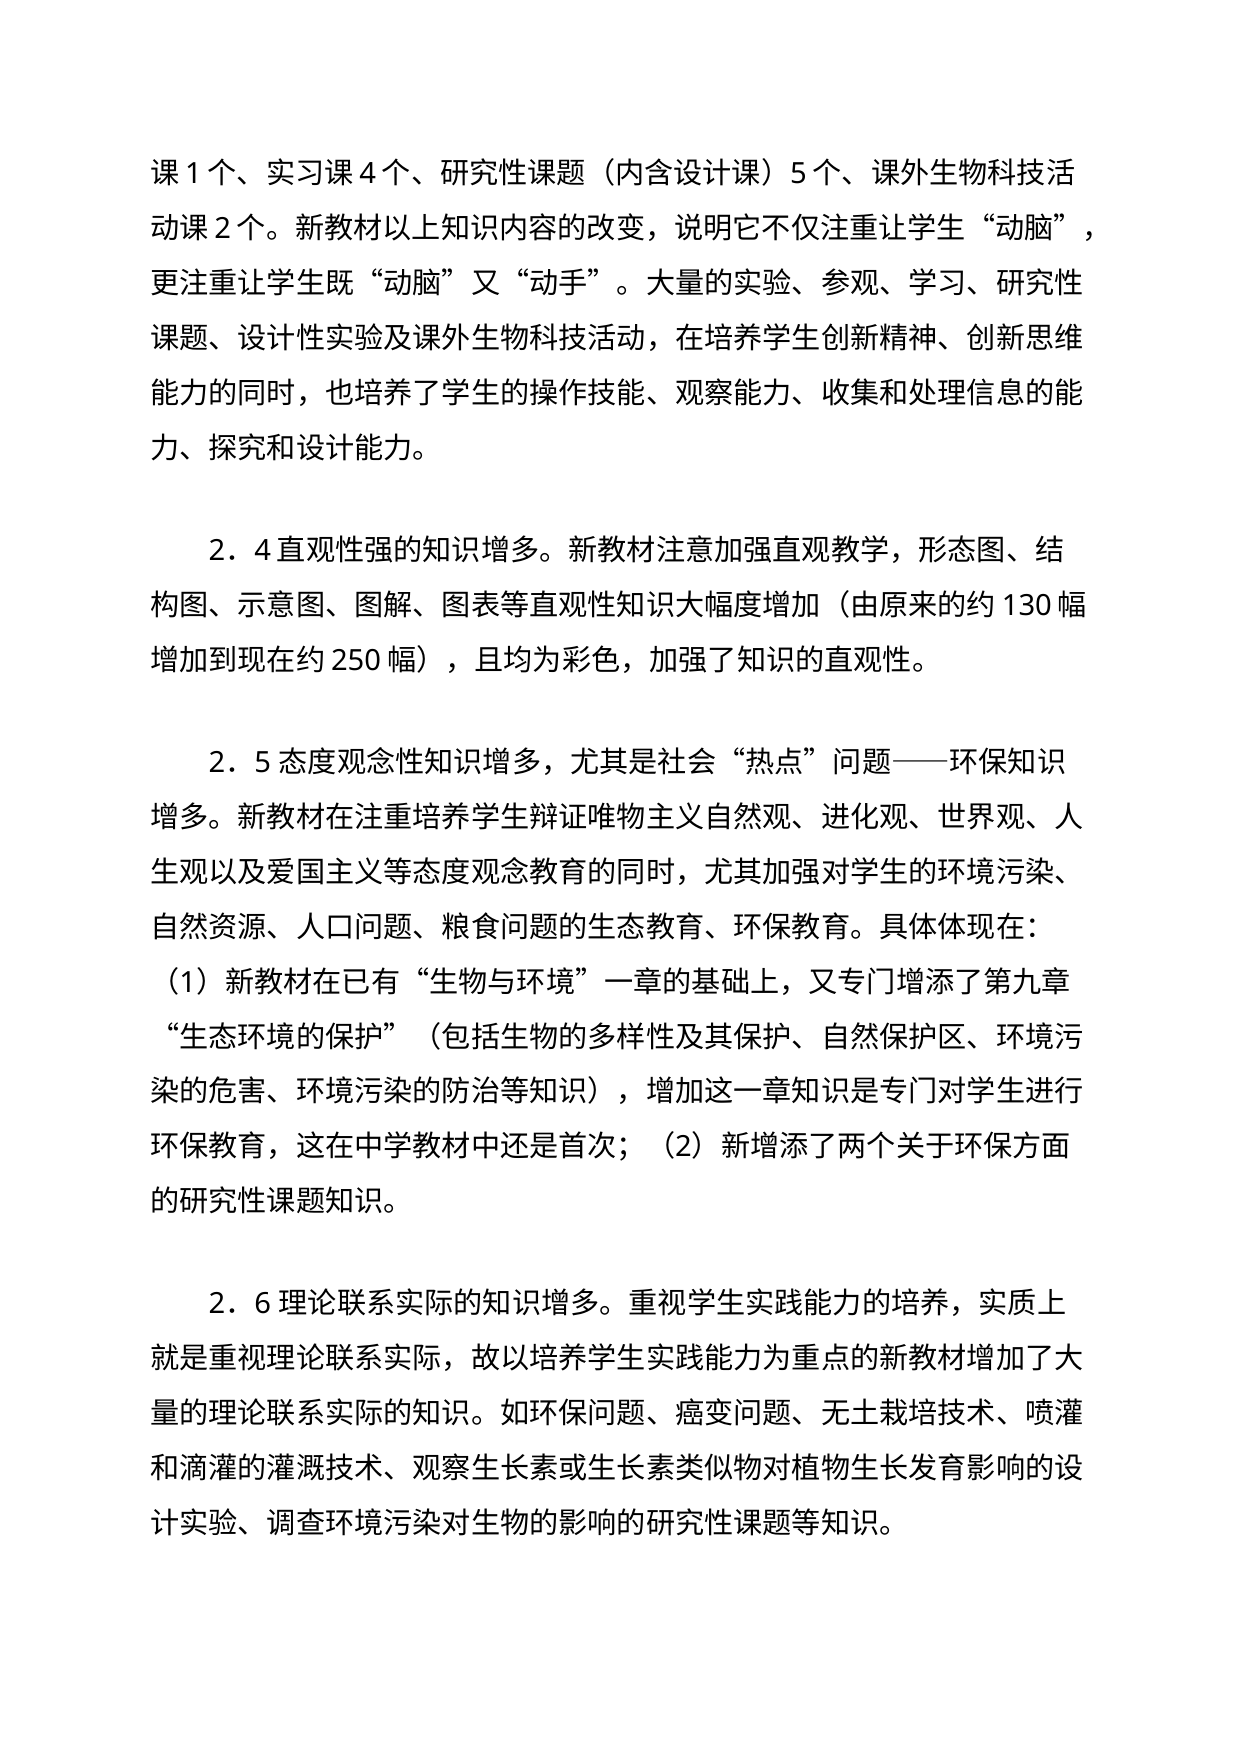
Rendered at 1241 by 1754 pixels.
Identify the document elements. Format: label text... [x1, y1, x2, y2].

text 2．6 理论联系实际的知识增多。重视学生实践能力的培养，实质上就是重视理论联系实际，故以培养学生实践能力为重点的新教材增加了大量的理论联系实际的知识。如环保问题、癌变问题、无土栽培技术、喷灌和滴灌的灌溉技术、观察生长素或生长素类似物对植物生长发育影响的设计实验、调查环境污染对生物的影响的研究性课题等知识。 [150, 1280, 1090, 1542]
text 2．4直观性强的知识增多。新教材注意加强直观教学，形态图、结构图、示意图、图解、图表等直观性知识大幅度增加（由原来的约130幅增加到现在约250幅），且均为彩色，加强了知识的直观性。 [150, 526, 1090, 679]
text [150, 150, 1090, 467]
text 2．5 态度观念性知识增多，尤其是社会“热点”问题——环保知识增多。新教材在注重培养学生辩证唯物主义自然观、进化观、世界观、人生观以及爱国主义等态度观念教育的同时，尤其加强对学生的环境污染、自然资源、人口问题、粮食问题的生态教育、环保教育。具体体现在：（1）新教材在已有“生物与环境”一章的基础上，又专门增添了第九章“生态环境的保护”（包括生物的多样性及其保护、自然保护区、环境污染的危害、环境污染的防治等知识），增加这一章知识是专门对学生进行环保教育，这在中学教材中还是首次；（2）新增添了两个关于环保方面的研究性课题知识。 [150, 738, 1090, 1220]
